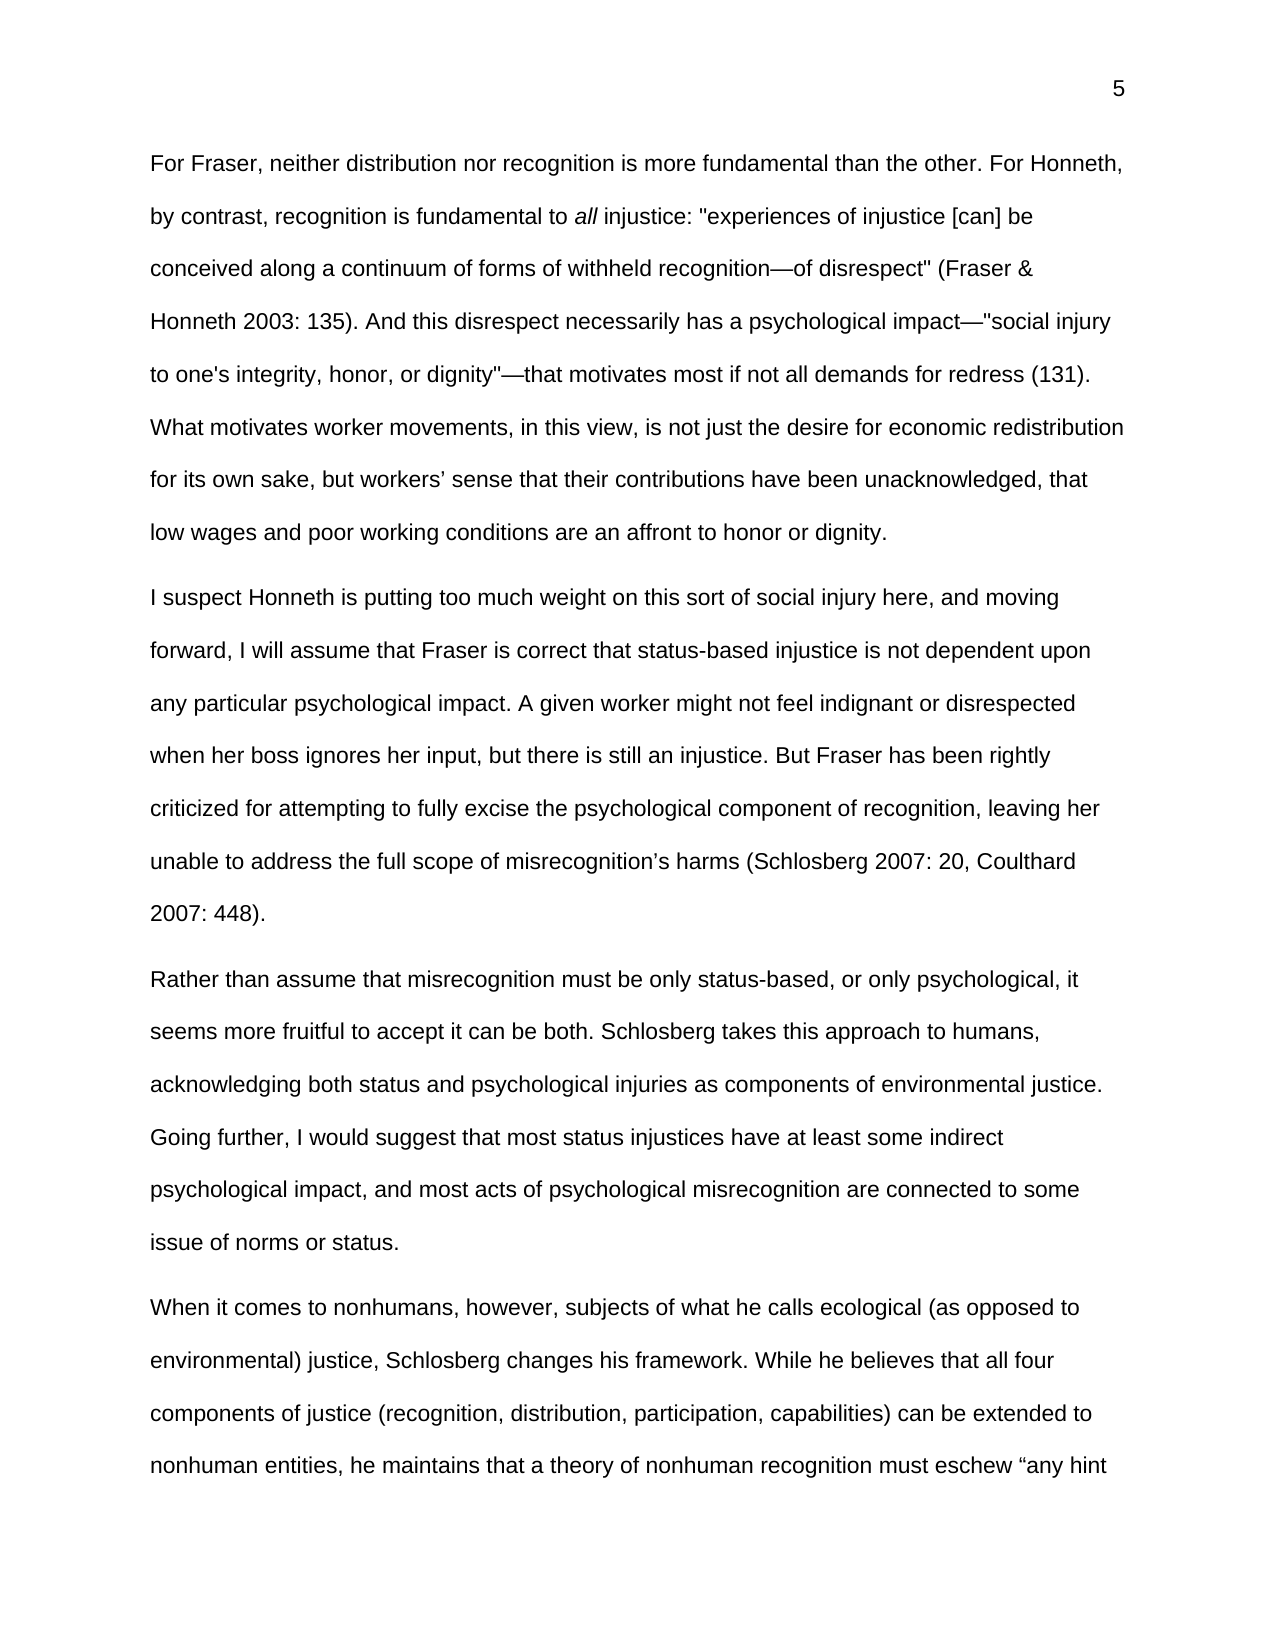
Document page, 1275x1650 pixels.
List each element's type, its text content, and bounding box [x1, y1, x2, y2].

text I suspect Honneth is putting too much weight on this sort of social injury here, and moving forward, I will assume that Fraser is correct that status-based injustice is not dependent upon any particular psychological impact. A given worker might not feel indignant or disrespected when her boss ignores her input, but there is still an injustice. But Fraser has been rightly criticized for attempting to fully excise the psychological component of recognition, leaving her unable to address the full scope of misrecognition’s harms (Schlosberg 2007: 20, Coulthard 2007: 448). [150, 584, 1125, 927]
text Rather than assume that misrecognition must be only status-based, or only psychological, it seems more fruitful to accept it can be both. Schlosberg takes this approach to humans, acknowledging both status and psychological injuries as components of environmental justice. Going further, I would suggest that most status injustices have at least some indirect psychological impact, and most acts of psychological misrecognition are connected to some issue of norms or status. [150, 966, 1125, 1256]
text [150, 1294, 1125, 1479]
text For Fraser, neither distribution nor recognition is more fundamental than the other. For Honneth, by contrast, recognition is fundamental to all injustice: "experiences of injustice [can] be conceived along a continuum of forms of withheld recognition—of disrespect" (Fraser & Honneth 2003: 135). And this disrespect necessarily has a psychological impact—"social injury to one's integrity, honor, or dignity"—that motivates most if not all demands for redress (131). What motivates worker movements, in this view, is not just the desire for economic redistribution for its own sake, but workers’ sense that their contributions have been unacknowledged, that low wages and poor working conditions are an affront to honor or dignity. [150, 150, 1125, 545]
